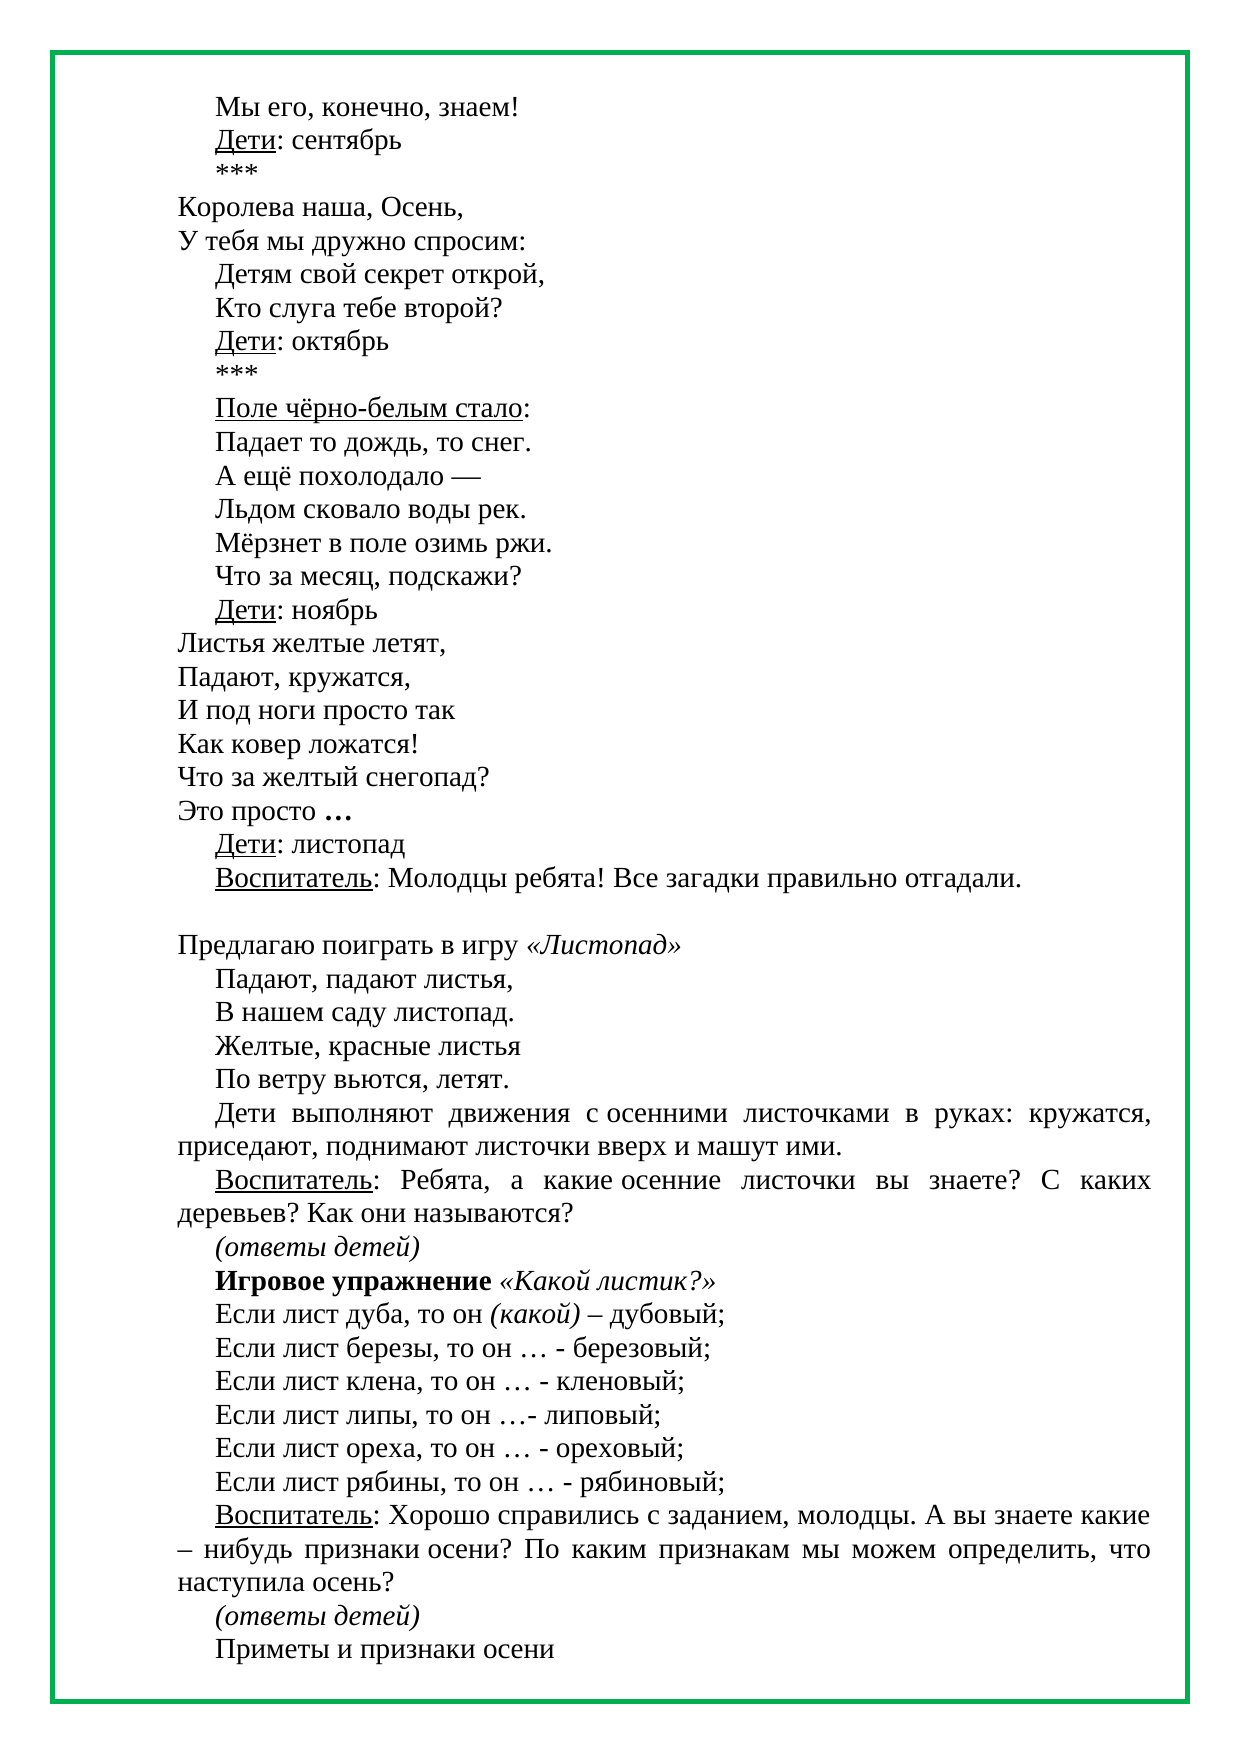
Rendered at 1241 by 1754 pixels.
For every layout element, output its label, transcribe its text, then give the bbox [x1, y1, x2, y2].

text Предлагаю поиграть в игру «Листопад» [177, 927, 1152, 961]
text Мы его, конечно, знаем! [177, 89, 1152, 122]
text Дети выполняют движения с осенними листочками в руках: кружатся, приседают, поднимают листочки вверх и машут ими. [177, 1095, 1152, 1162]
text Как ковер ложатся! [177, 726, 1152, 759]
text Игровое упражнение «Какой листик?» [177, 1263, 1152, 1296]
text Приметы и признаки осени [177, 1632, 1152, 1665]
text Если лист клена, то он … - кленовый; [177, 1363, 1152, 1397]
text Льдом сковало воды рек. [177, 491, 1152, 525]
text Королева наша, Осень, [177, 189, 1152, 223]
text Дети: ноябрь [177, 592, 1152, 625]
text А ещё похолодало — [177, 458, 1152, 491]
text Падают, кружатся, [177, 659, 1152, 692]
text Листья желтые летят, [177, 625, 1152, 659]
text *** [177, 156, 1152, 189]
text (ответы детей) [177, 1598, 1152, 1632]
text Падает то дождь, то снег. [177, 424, 1152, 458]
text Воспитатель: Молодцы ребята! Все загадки правильно отгадали. [177, 860, 1152, 894]
text И под ноги просто так [177, 692, 1152, 726]
text Воспитатель: Ребята, а какие осенние листочки вы знаете? С каких деревьев? Как они называются? [177, 1162, 1152, 1229]
text Мёрзнет в поле озимь ржи. [177, 525, 1152, 558]
text Желтые, красные листья [177, 1028, 1152, 1061]
text Это просто … [177, 793, 1152, 827]
text Если лист рябины, то он … - рябиновый; [177, 1464, 1152, 1497]
text Падают, падают листья, [177, 961, 1152, 994]
text Если лист липы, то он …- липовый; [177, 1397, 1152, 1430]
text Что за месяц, подскажи? [177, 558, 1152, 592]
text Детям свой секрет открой, [177, 256, 1152, 290]
text Если лист дуба, то он (какой) – дубовый; [177, 1296, 1152, 1330]
text В нашем саду листопад. [177, 994, 1152, 1028]
text *** [177, 357, 1152, 391]
text Что за желтый снегопад? [177, 759, 1152, 793]
text Если лист ореха, то он … - ореховый; [177, 1430, 1152, 1464]
text Поле чёрно-белым стало: [177, 391, 1152, 424]
text (ответы детей) [177, 1229, 1152, 1263]
text Дети: октябрь [177, 323, 1152, 357]
text По ветру вьются, летят. [177, 1061, 1152, 1095]
text Дети: листопад [177, 827, 1152, 860]
text Кто слуга тебе второй? [177, 290, 1152, 323]
text Воспитатель: Хорошо справились с заданием, молодцы. А вы знаете какие – нибудь признаки осени? По каким признакам мы можем определить, что наступила осень? [177, 1497, 1152, 1598]
text У тебя мы дружно спросим: [177, 223, 1152, 256]
text Дети: сентябрь [177, 122, 1152, 156]
text Если лист березы, то он … - березовый; [177, 1330, 1152, 1363]
